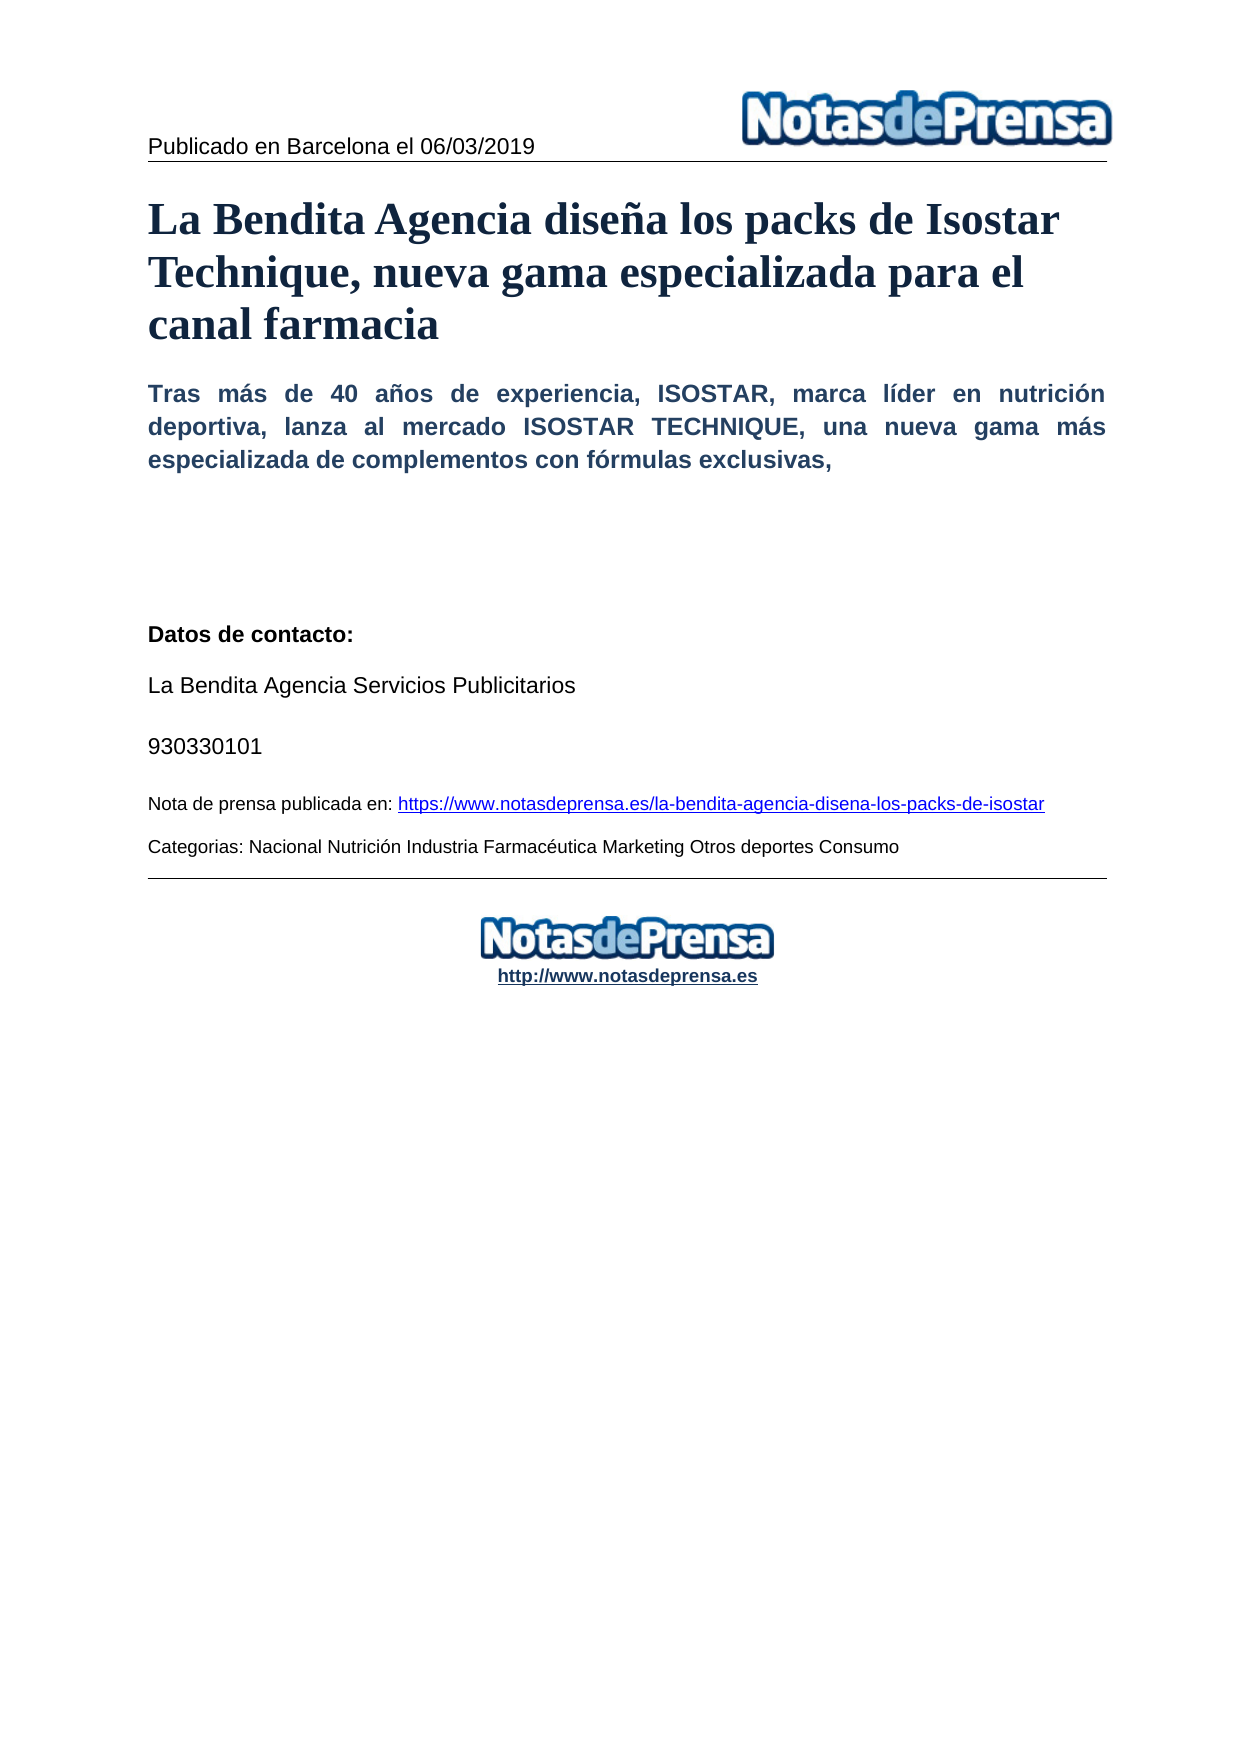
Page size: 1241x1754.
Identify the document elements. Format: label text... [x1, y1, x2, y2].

text Publicado en Barcelona el 06/03/2019 [148, 133, 1107, 161]
subtitle Tras más de 40 años de experiencia, ISOSTAR, marca líder en nutrición deportiva, lanza al mercado ISOSTAR TECHNIQUE, una nueva gama más especializada de complementos con fórmulas exclusivas, [148, 379, 1107, 474]
text Nota de prensa publicada en: https://www.notasdeprensa.es/la-bendita-agencia-disena-los-packs-de-isostar [148, 793, 1107, 814]
text Categorias: Nacional Nutrición Industria Farmacéutica Marketing Otros deportes Consumo [148, 835, 1107, 857]
text Datos de contacto: [148, 621, 1107, 647]
text La Bendita Agencia Servicios Publicitarios [148, 672, 1063, 698]
picture [480, 915, 775, 961]
picture [742, 90, 1113, 148]
text 930330101 [148, 733, 1063, 759]
subtitle La Bendita Agencia diseña los packs de Isostar Technique, nueva gama especializada para el canal farmacia [148, 192, 1107, 350]
text http://www.notasdeprensa.es [148, 965, 1107, 986]
